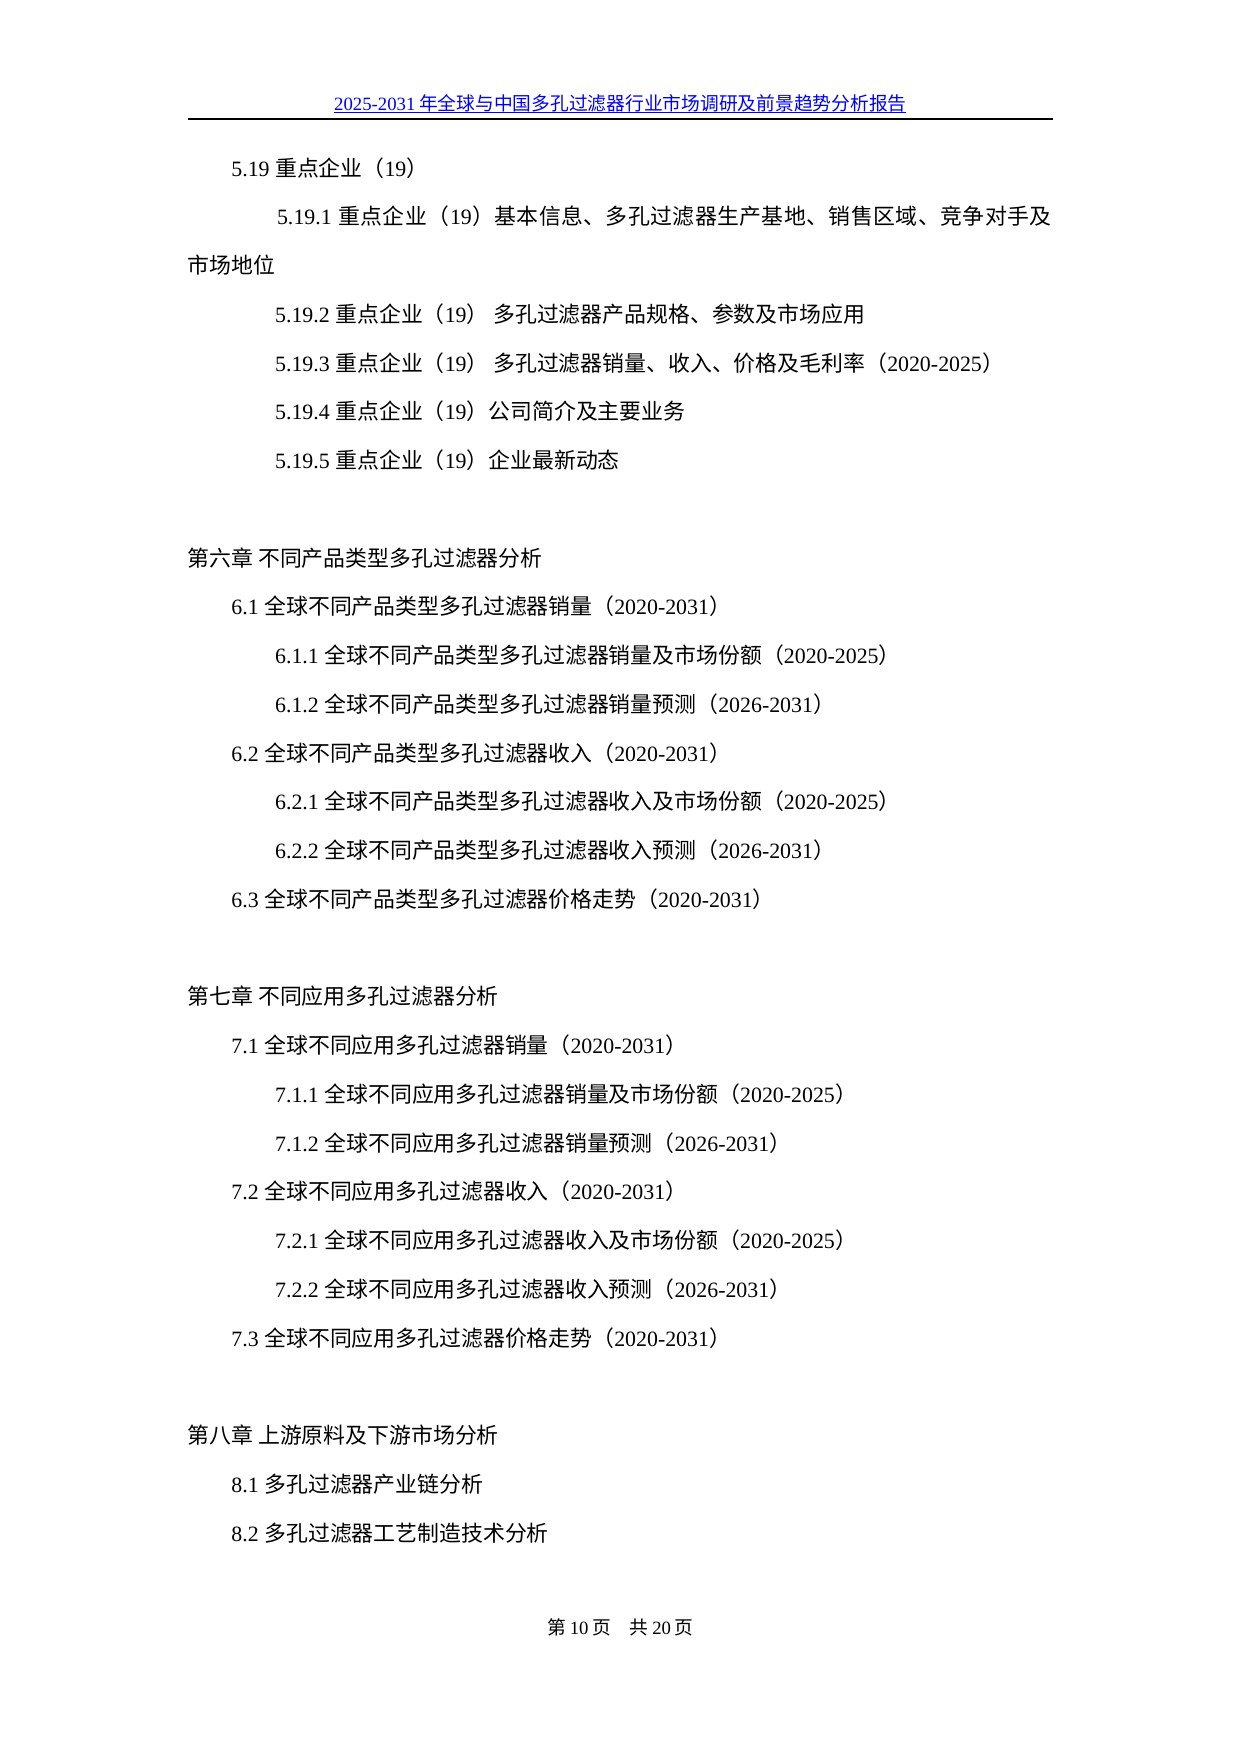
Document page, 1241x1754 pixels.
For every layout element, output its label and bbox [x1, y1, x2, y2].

text [187, 150, 1053, 1548]
